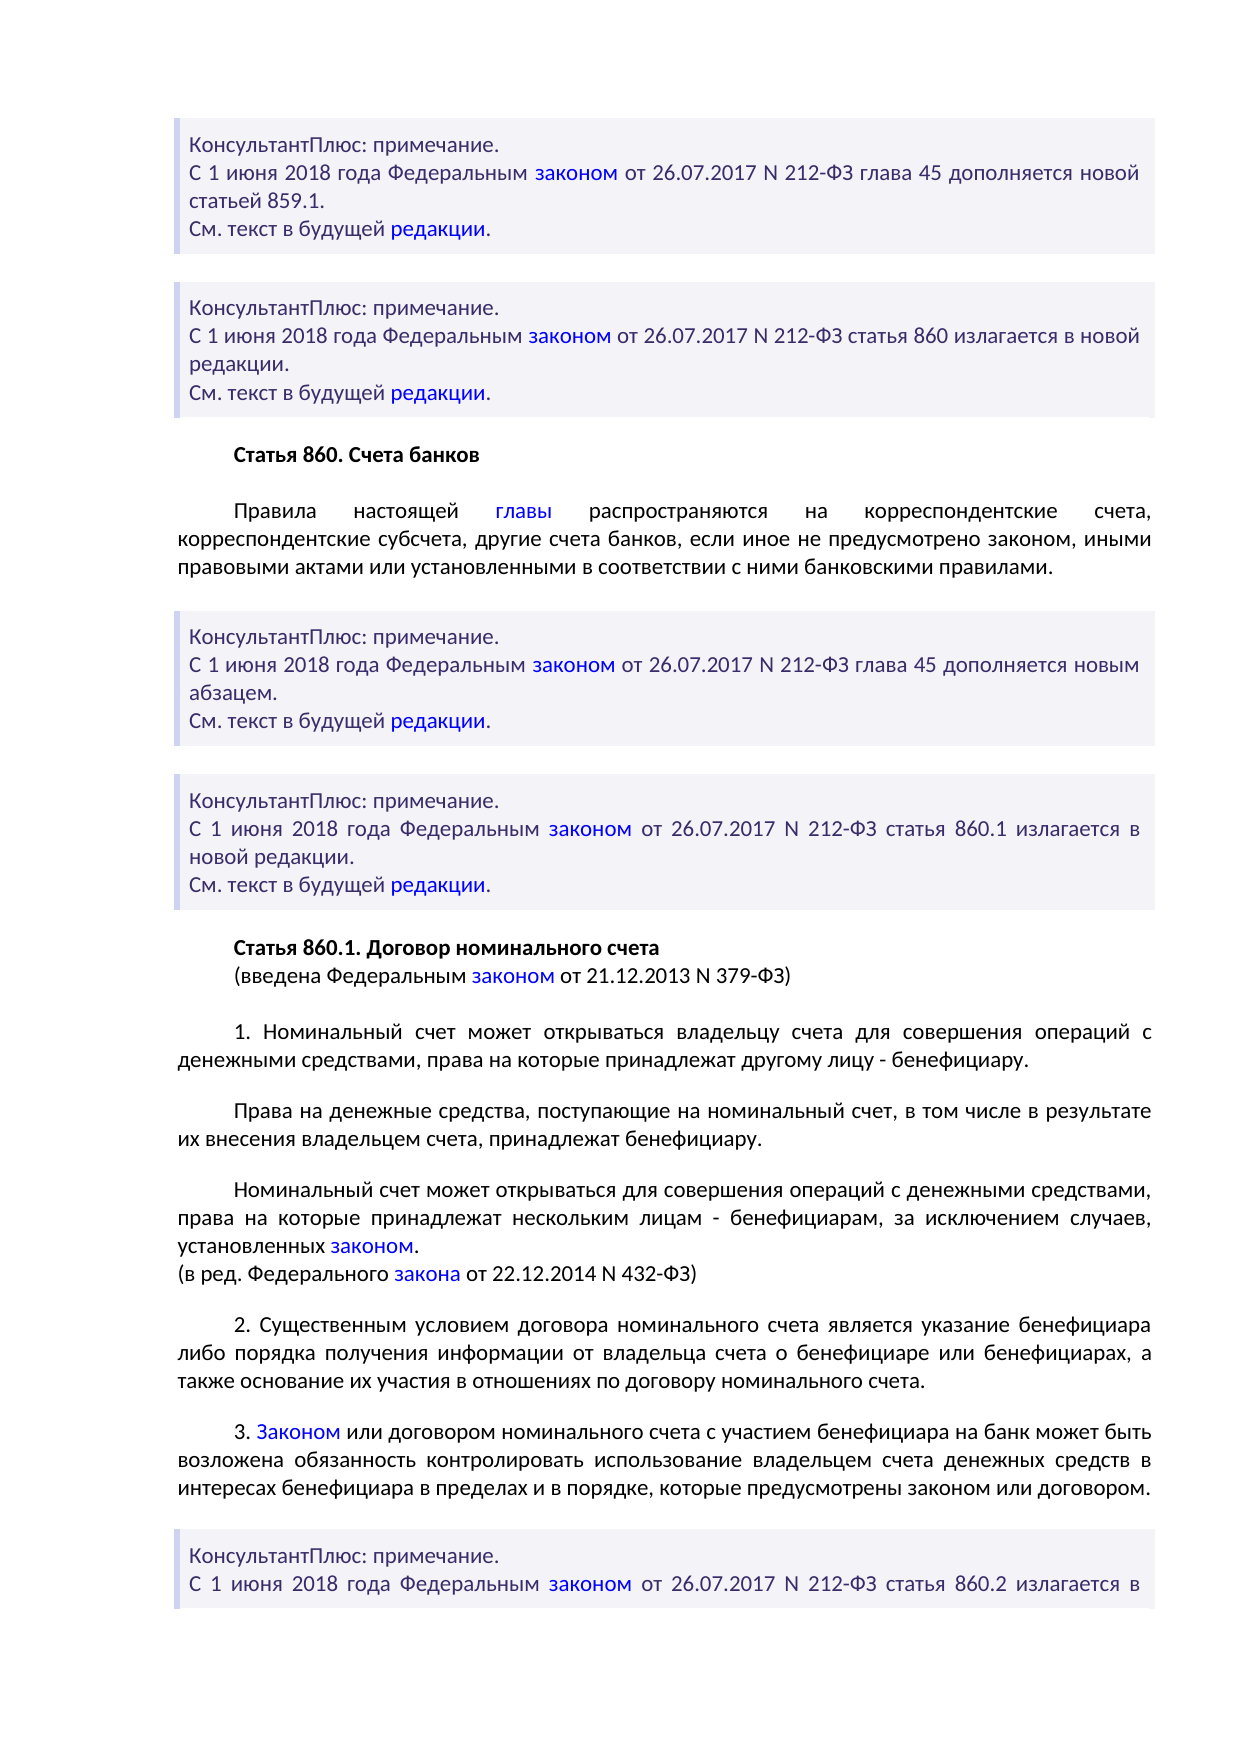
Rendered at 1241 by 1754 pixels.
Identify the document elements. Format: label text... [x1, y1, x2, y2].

text 2. Существенным условием договора номинального счета является указание бенефициара либо порядка получения информации от владельца счета о бенефициаре или бенефициарах, а также основание их участия в отношениях по договору номинального счета. [177, 1310, 1152, 1394]
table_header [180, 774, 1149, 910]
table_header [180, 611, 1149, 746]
text 1. Номинальный счет может открываться владельцу счета для совершения операций с денежными средствами, права на которые принадлежат другому лицу - бенефициару. [177, 1017, 1152, 1073]
text 3. Законом или договором номинального счета с участием бенефициара на банк может быть возложена обязанность контролировать использование владельцем счета денежных средств в интересах бенефициара в пределах и в порядке, которые предусмотрены законом или договором. [177, 1417, 1152, 1501]
text (в ред. Федерального закона от 22.12.2014 N 432-ФЗ) [177, 1259, 1152, 1287]
text Права на денежные средства, поступающие на номинальный счет, в том числе в результате их внесения владельцем счета, принадлежат бенефициару. [177, 1096, 1152, 1152]
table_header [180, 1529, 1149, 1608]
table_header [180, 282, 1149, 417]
text (введена Федеральным законом от 21.12.2013 N 379-ФЗ) [177, 961, 1152, 989]
title Статья 860.1. Договор номинального счета [177, 933, 1152, 961]
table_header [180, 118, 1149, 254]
text Правила настоящей главы распространяются на корреспондентские счета, корреспондентские субсчета, другие счета банков, если иное не предусмотрено законом, иными правовыми актами или установленными в соответствии с ними банковскими правилами. [177, 496, 1152, 580]
text Номинальный счет может открываться для совершения операций с денежными средствами, права на которые принадлежат нескольким лицам - бенефициарам, за исключением случаев, установленных законом. [177, 1175, 1152, 1259]
title Статья 860. Счета банков [177, 440, 1152, 468]
